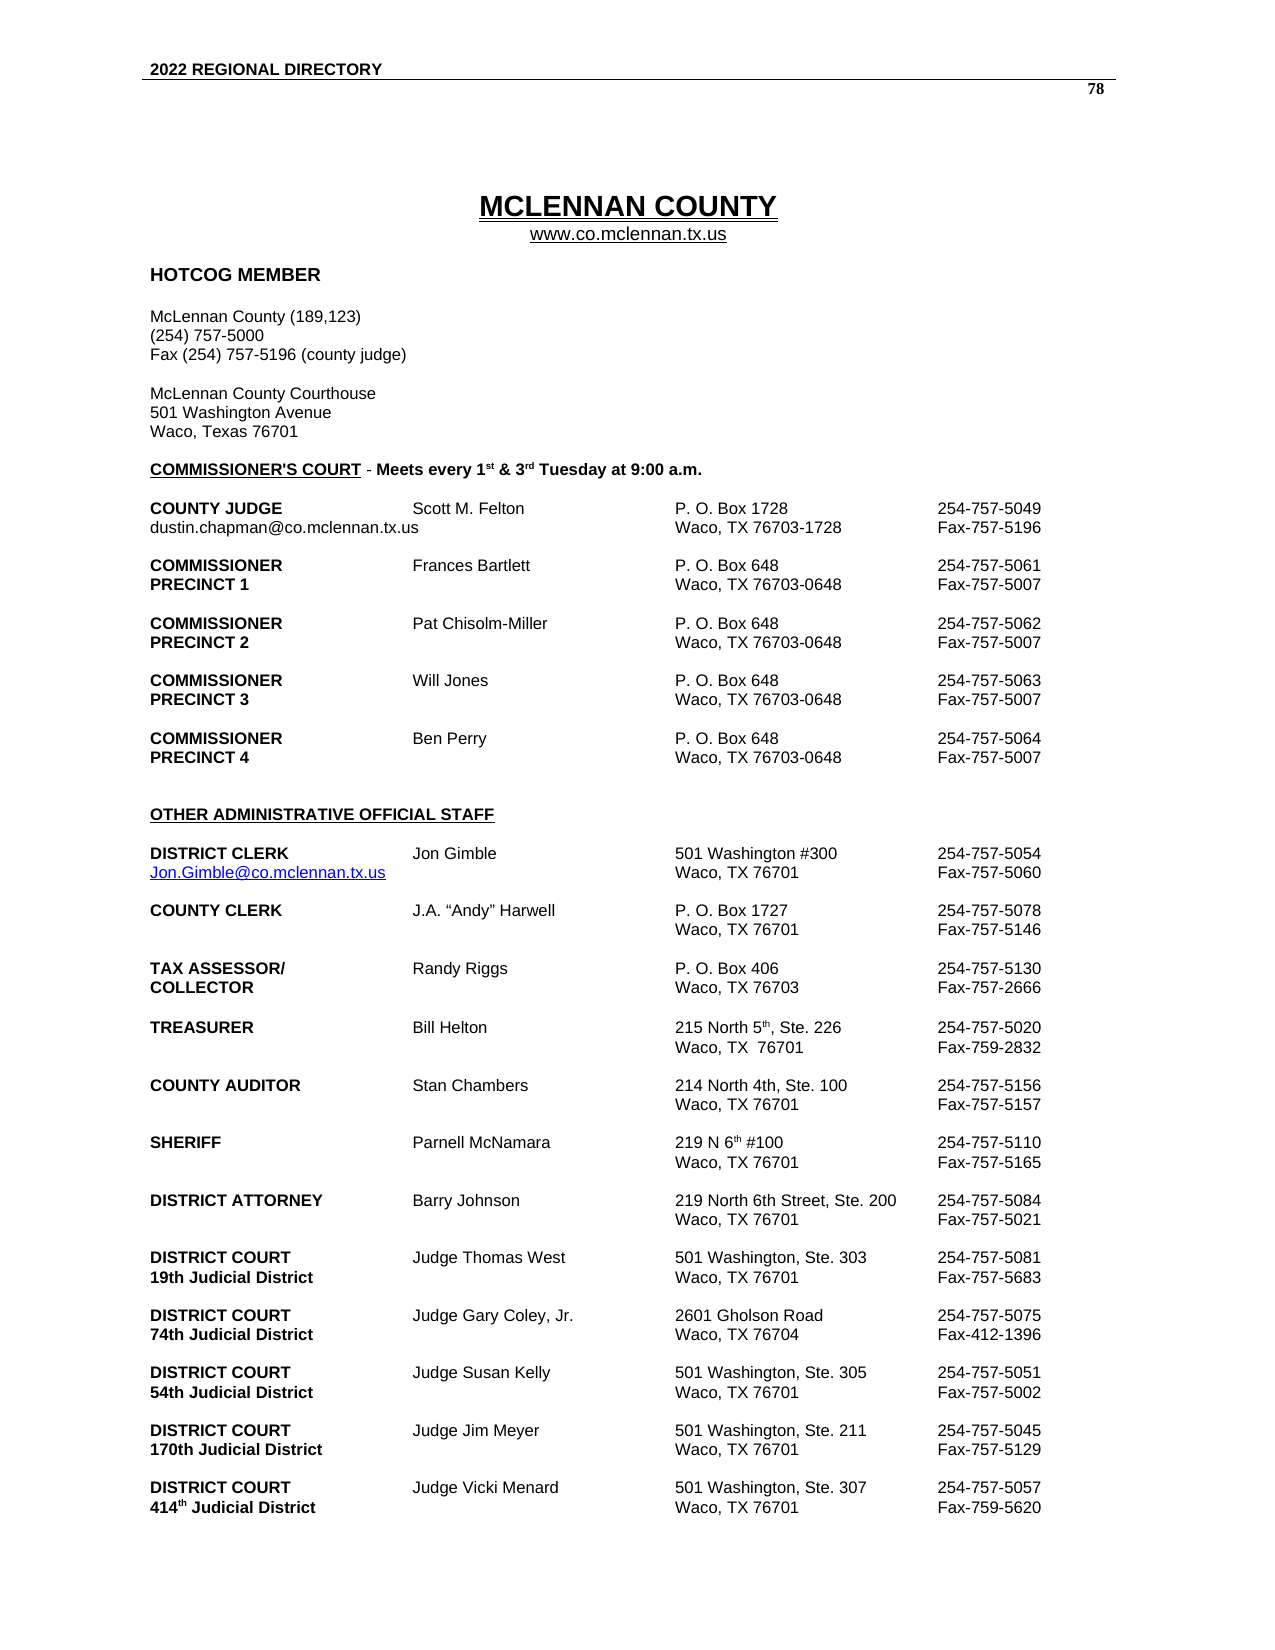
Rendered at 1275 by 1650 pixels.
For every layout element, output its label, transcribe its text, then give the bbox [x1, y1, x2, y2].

text DISTRICT ATTORNEY Barry Johnson 219 North 6th Street, Ste. 200 254-757-5084 [150, 1191, 1106, 1210]
text DISTRICT COURT Judge Gary Coley, Jr. 2601 Gholson Road 254-757-5075 [150, 1306, 1106, 1325]
text DISTRICT CLERK Jon Gimble 501 Washington #300 254-757-5054 [150, 843, 1106, 863]
text COUNTY CLERK J.A. “Andy” Harwell P. O. Box 1727 254-757-5078 [150, 901, 1106, 920]
text 74th Judicial District Waco, TX 76704 Fax-412-1396 [150, 1325, 1106, 1344]
text Jon.Gimble@co.mclennan.tx.us Waco, TX 76701 Fax-757-5060 [150, 863, 1106, 882]
text OTHER ADMINISTRATIVE OFFICIAL STAFF [150, 805, 1106, 824]
text COMMISSIONER Will Jones P. O. Box 648 254-757-5063 [150, 671, 1106, 690]
text 501 Washington Avenue [150, 403, 1106, 422]
text COMMISSIONER Pat Chisolm-Miller P. O. Box 648 254-757-5062 [150, 613, 1106, 633]
text SHERIFF Parnell McNamara 219 N 6th #100 254-757-5110 [150, 1133, 1106, 1152]
text 19th Judicial District Waco, TX 76701 Fax-757-5683 [150, 1267, 1106, 1287]
text (254) 757-5000 [150, 326, 1106, 345]
text Waco, TX 76701 Fax-759-2832 [150, 1037, 1106, 1057]
text DISTRICT COURT Judge Jim Meyer 501 Washington, Ste. 211 254-757-5045 [150, 1421, 1106, 1440]
text 414th Judicial District Waco, TX 76701 Fax-759-5620 [150, 1497, 1106, 1517]
text COMMISSIONER'S COURT - Meets every 1st & 3rd Tuesday at 9:00 a.m. [150, 460, 1106, 479]
text COMMISSIONER Frances Bartlett P. O. Box 648 254-757-5061 [150, 556, 1106, 575]
text Waco, Texas 76701 [150, 422, 1106, 441]
text McLennan County (189,123) [150, 307, 1106, 326]
text www.co.mclennan.tx.us [150, 223, 1106, 244]
text Waco, TX 76701 Fax-757-5146 [150, 920, 1106, 939]
text PRECINCT 4 Waco, TX 76703-0648 Fax-757-5007 [150, 748, 1106, 767]
text COUNTY AUDITOR Stan Chambers 214 North 4th, Ste. 100 254-757-5156 [150, 1076, 1106, 1095]
text Waco, TX 76701 Fax-757-5165 [150, 1152, 1106, 1172]
text TAX ASSESSOR/ Randy Riggs P. O. Box 406 254-757-5130 [150, 958, 1106, 978]
text COMMISSIONER Ben Perry P. O. Box 648 254-757-5064 [150, 728, 1106, 748]
text Waco, TX 76701 Fax-757-5157 [150, 1095, 1106, 1114]
text MCLENNAN COUNTY [150, 189, 1106, 223]
text HOTCOG MEMBER [150, 264, 1106, 285]
text TREASURER Bill Helton 215 North 5th, Ste. 226 254-757-5020 [150, 1018, 1106, 1037]
text McLennan County Courthouse [150, 383, 1106, 403]
text COUNTY JUDGE Scott M. Felton P. O. Box 1728 254-757-5049 [150, 498, 1106, 518]
text DISTRICT COURT Judge Thomas West 501 Washington, Ste. 303 254-757-5081 [150, 1248, 1106, 1267]
text PRECINCT 1 Waco, TX 76703-0648 Fax-757-5007 [150, 575, 1106, 594]
text dustin.chapman@co.mclennan.tx.us Waco, TX 76703-1728 Fax-757-5196 [150, 518, 1106, 537]
text 54th Judicial District Waco, TX 76701 Fax-757-5002 [150, 1382, 1106, 1402]
text Fax (254) 757-5196 (county judge) [150, 345, 1106, 364]
text DISTRICT COURT Judge Susan Kelly 501 Washington, Ste. 305 254-757-5051 [150, 1363, 1106, 1382]
text DISTRICT COURT Judge Vicki Menard 501 Washington, Ste. 307 254-757-5057 [150, 1478, 1106, 1497]
text COLLECTOR Waco, TX 76703 Fax-757-2666 [150, 978, 1106, 997]
text Waco, TX 76701 Fax-757-5021 [150, 1210, 1106, 1229]
text PRECINCT 2 Waco, TX 76703-0648 Fax-757-5007 [150, 633, 1106, 652]
text PRECINCT 3 Waco, TX 76703-0648 Fax-757-5007 [150, 690, 1106, 709]
text 170th Judicial District Waco, TX 76701 Fax-757-5129 [150, 1440, 1106, 1459]
